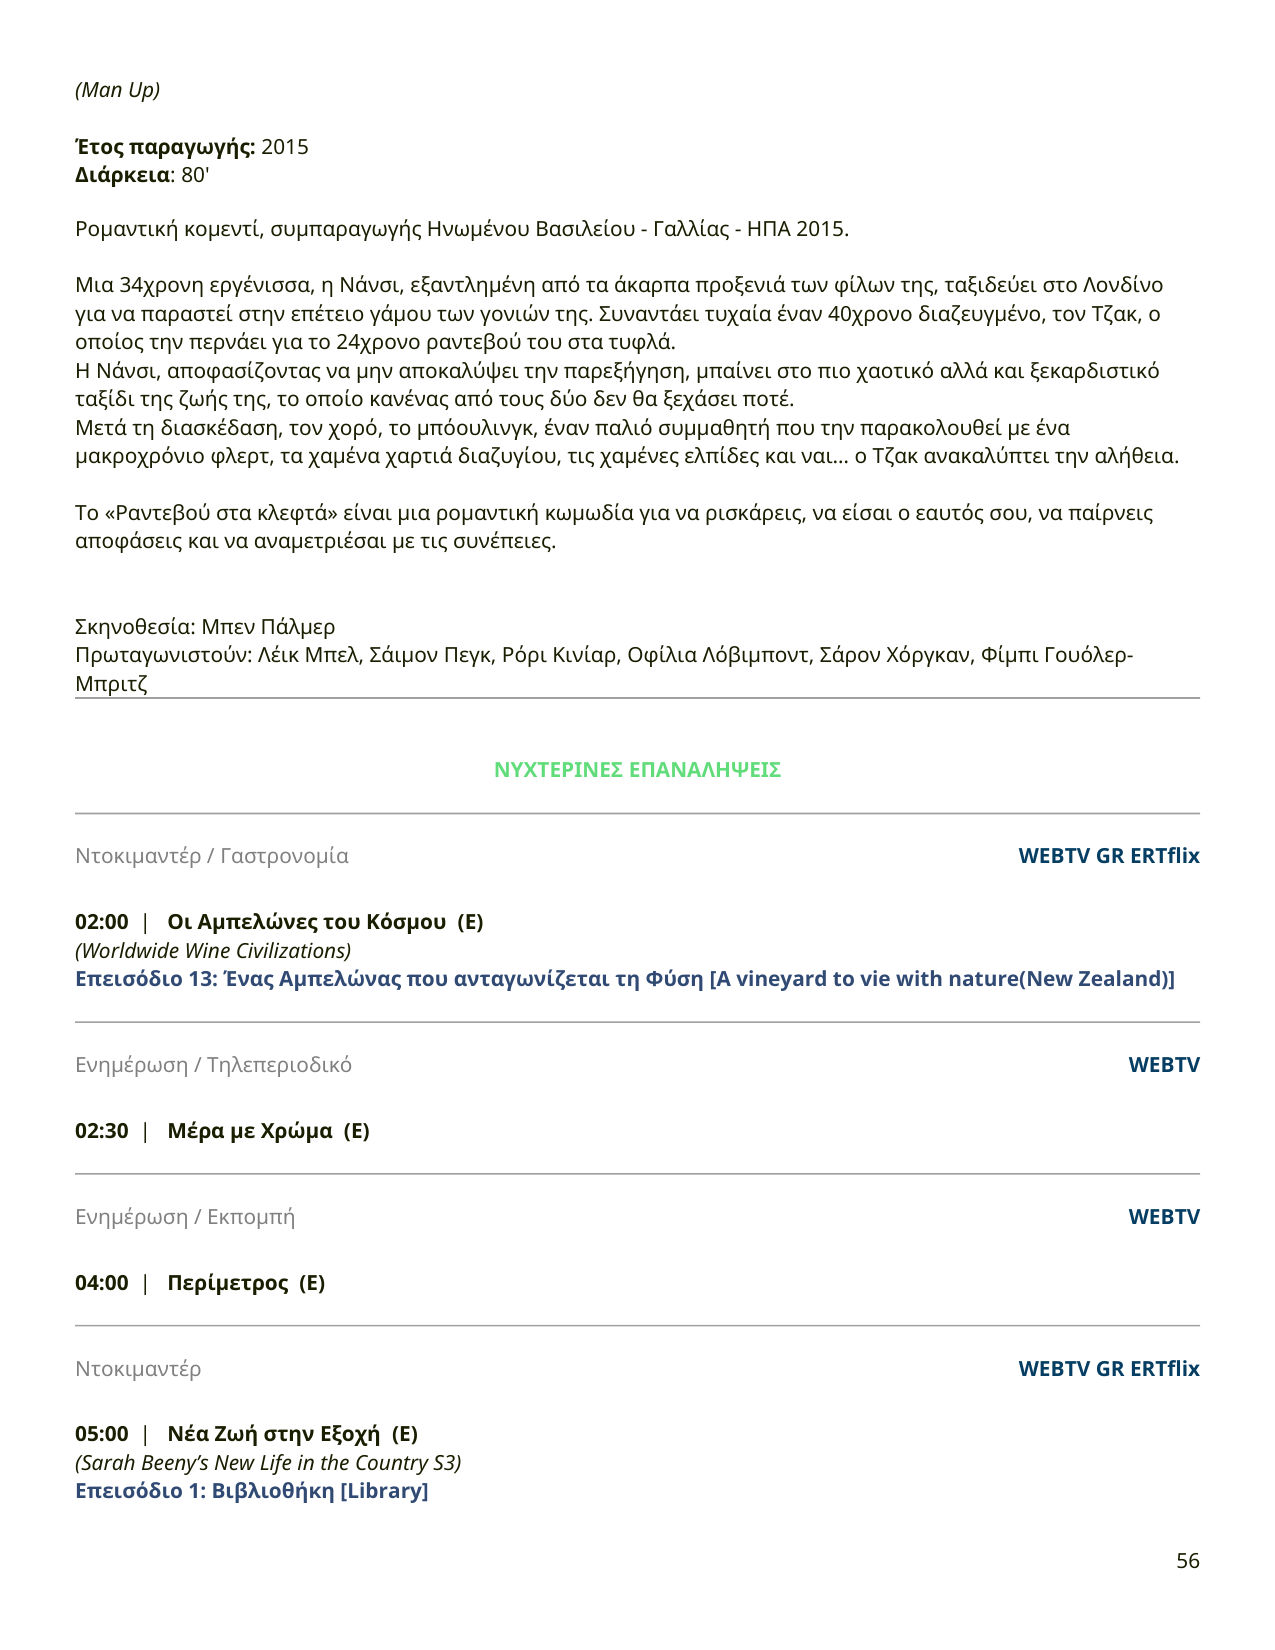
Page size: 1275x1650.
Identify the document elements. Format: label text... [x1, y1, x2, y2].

text Σκηνοθεσία: Μπεν Πάλμερ Πρωταγωνιστούν: Λέικ Μπελ, Σάιμον Πεγκ, Ρόρι Κινίαρ, Οφίλια Λόβιμποντ, Σάρον Χόργκαν, Φίμπι Γουόλερ-Μπριτζ [75, 555, 1200, 697]
table_header WEBTV [638, 1202, 1200, 1230]
table_header WEBTV [638, 1050, 1200, 1078]
table_header Ενημέρωση / Τηλεπεριοδικό [75, 1050, 637, 1078]
text Ρομαντική κομεντί, συμπαραγωγής Ηνωμένου Βασιλείου - Γαλλίας - ΗΠΑ 2015. Μια 34χρονη εργένισσα, η Νάνσι, εξαντλημένη από τα άκαρπα προξενιά των φίλων της, ταξιδεύει στο Λονδίνο για να παραστεί στην επέτειο γάμου των γονιών της. Συναντάει τυχαία έναν 40χρονο διαζευγμένο, τον Τζακ, ο οποίος την περνάει για το 24χρονο ραντεβού του στα τυφλά. Η Νάνσι, αποφασίζοντας να μην αποκαλύψει την παρεξήγηση, μπαίνει στο πιο χαοτικό αλλά και ξεκαρδιστικό ταξίδι της ζωής της, το οποίο κανένας από τους δύο δεν θα ξεχάσει ποτέ. Μετά τη διασκέδαση, τον χορό, το μπόουλινγκ, έναν παλιό συμμαθητή που την παρακολουθεί με ένα μακροχρόνιο φλερτ, τα χαμένα χαρτιά διαζυγίου, τις χαμένες ελπίδες και ναι… ο Τζακ ανακαλύπτει την αλήθεια. Το «Ραντεβού στα κλεφτά» είναι μια ρομαντική κωμωδία για να ρισκάρεις, να είσαι ο εαυτός σου, να παίρνεις αποφάσεις και να αναμετριέσαι με τις συνέπειες. [75, 214, 1200, 555]
text 04:00 | Περίμετρος (E) [75, 1230, 1200, 1324]
table_header Ενημέρωση / Εκπομπή [75, 1202, 637, 1230]
text ΝΥΧΤΕΡΙΝΕΣ ΕΠΑΝΑΛΗΨΕΙΣ [75, 755, 1200, 783]
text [75, 75, 1200, 189]
table_header Ντοκιμαντέρ / Γαστρονομία [75, 841, 637, 870]
table_header WEBTV GR ERTflix [638, 1354, 1200, 1382]
text 02:30 | Μέρα με Χρώμα (E) [75, 1078, 1200, 1173]
table_header WEBTV GR ERTflix [638, 841, 1200, 870]
table_header Ντοκιμαντέρ [75, 1354, 637, 1382]
text 02:00 | Οι Αμπελώνες του Κόσμου (E) (Worldwide Wine Civilizations) Επεισόδιο 13: Ένας Αμπελώνας που ανταγωνίζεται τη Φύση [A vineyard to vie with nature(New Zealand)] [75, 870, 1200, 1021]
text 05:00 | Νέα Ζωή στην Εξοχή (E) (Sarah Beeny’s New Life in the Country S3) Επεισόδιο 1: Βιβλιοθήκη [Library] [75, 1382, 1200, 1533]
